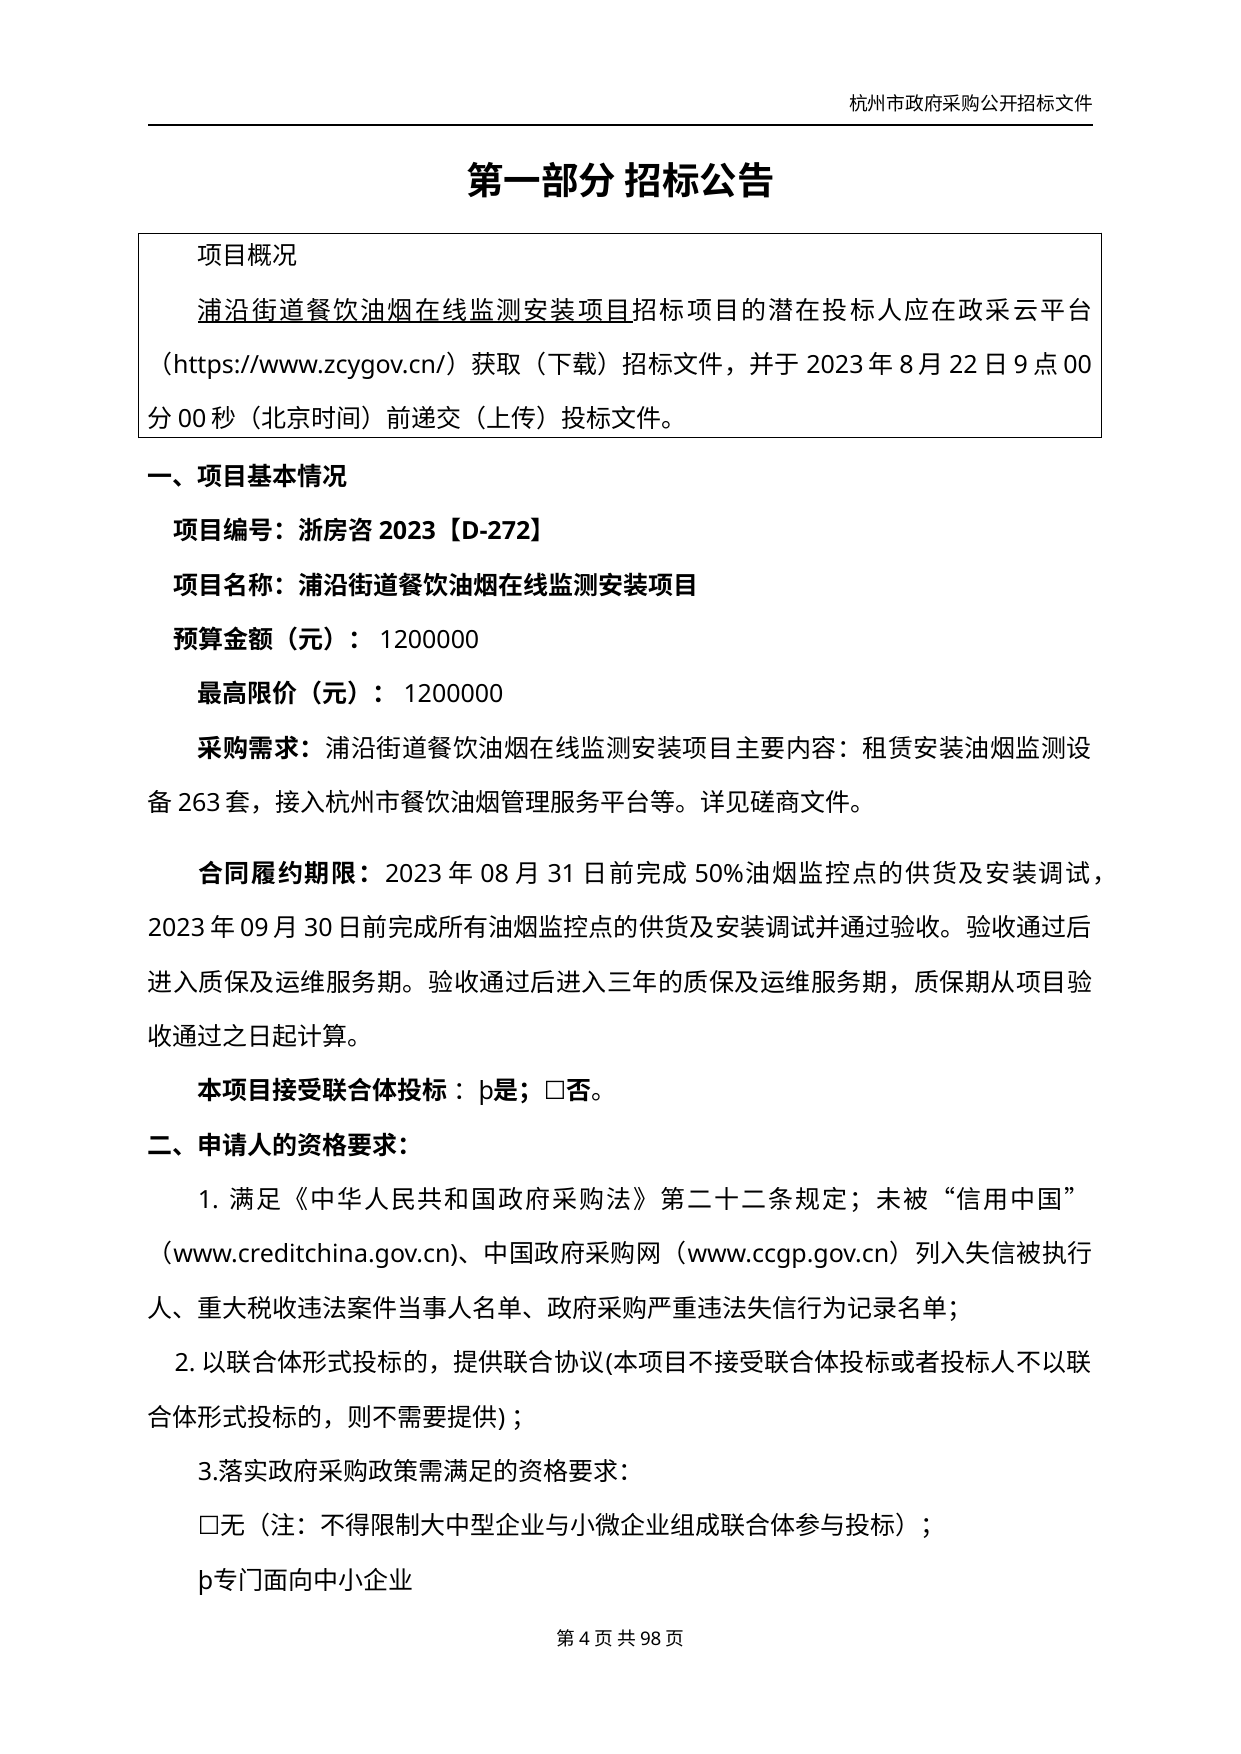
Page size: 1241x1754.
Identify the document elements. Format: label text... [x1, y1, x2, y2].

text 3.落实政府采购政策需满足的资格要求： [148, 1451, 1093, 1488]
text 1. 满足《中华人民共和国政府采购法》第二十二条规定；未被“信用中国”（www.creditchina.gov.cn)、中国政府采购网（www.ccgp.gov.cn）列入失信被执行人、重大税收违法案件当事人名单、政府采购严重违法失信行为记录名单； [148, 1179, 1093, 1324]
text 浦沿街道餐饮油烟在线监测安装项目招标项目的潜在投标人应在政采云平台（https://www.zcygov.cn/）获取（下载）招标文件，并于2023年8月22日9点00分00秒（北京时间）前递交（上传）投标文件。 [139, 287, 1101, 437]
text 项目名称：浦沿街道餐饮油烟在线监测安装项目 [148, 565, 1093, 601]
text 项目概况 [139, 234, 1101, 272]
text 本项目接受联合体投标 ：是；否。 [148, 1071, 1093, 1107]
text 采购需求：浦沿街道餐饮油烟在线监测安装项目主要内容：租赁安装油烟监测设备263套，接入杭州市餐饮油烟管理服务平台等。详见磋商文件。 [148, 728, 1093, 819]
text 预算金额（元）： 1200000 [148, 619, 1093, 656]
text 一、项目基本情况 [148, 456, 1093, 493]
text 合同履约期限：2023年08月31日前完成50%油烟监控点的供货及安装调试，2023年09月30日前完成所有油烟监控点的供货及安装调试并通过验收。验收通过后进入质保及运维服务期。验收通过后进入三年的质保及运维服务期，质保期从项目验收通过之日起计算。 [148, 853, 1093, 1053]
text 无（注：不得限制大中型企业与小微企业组成联合体参与投标）； [148, 1506, 1093, 1542]
text 第一部分 招标公告 [148, 151, 1093, 206]
text 二、申请人的资格要求： [148, 1125, 1093, 1161]
text 2. 以联合体形式投标的，提供联合协议(本项目不接受联合体投标或者投标人不以联合体形式投标的，则不需要提供) ； [148, 1343, 1093, 1433]
text 专门面向中小企业 [148, 1560, 1093, 1596]
text 最高限价（元）： 1200000 [148, 674, 1093, 710]
text 项目编号：浙房咨2023【D-272】 [148, 511, 1093, 547]
